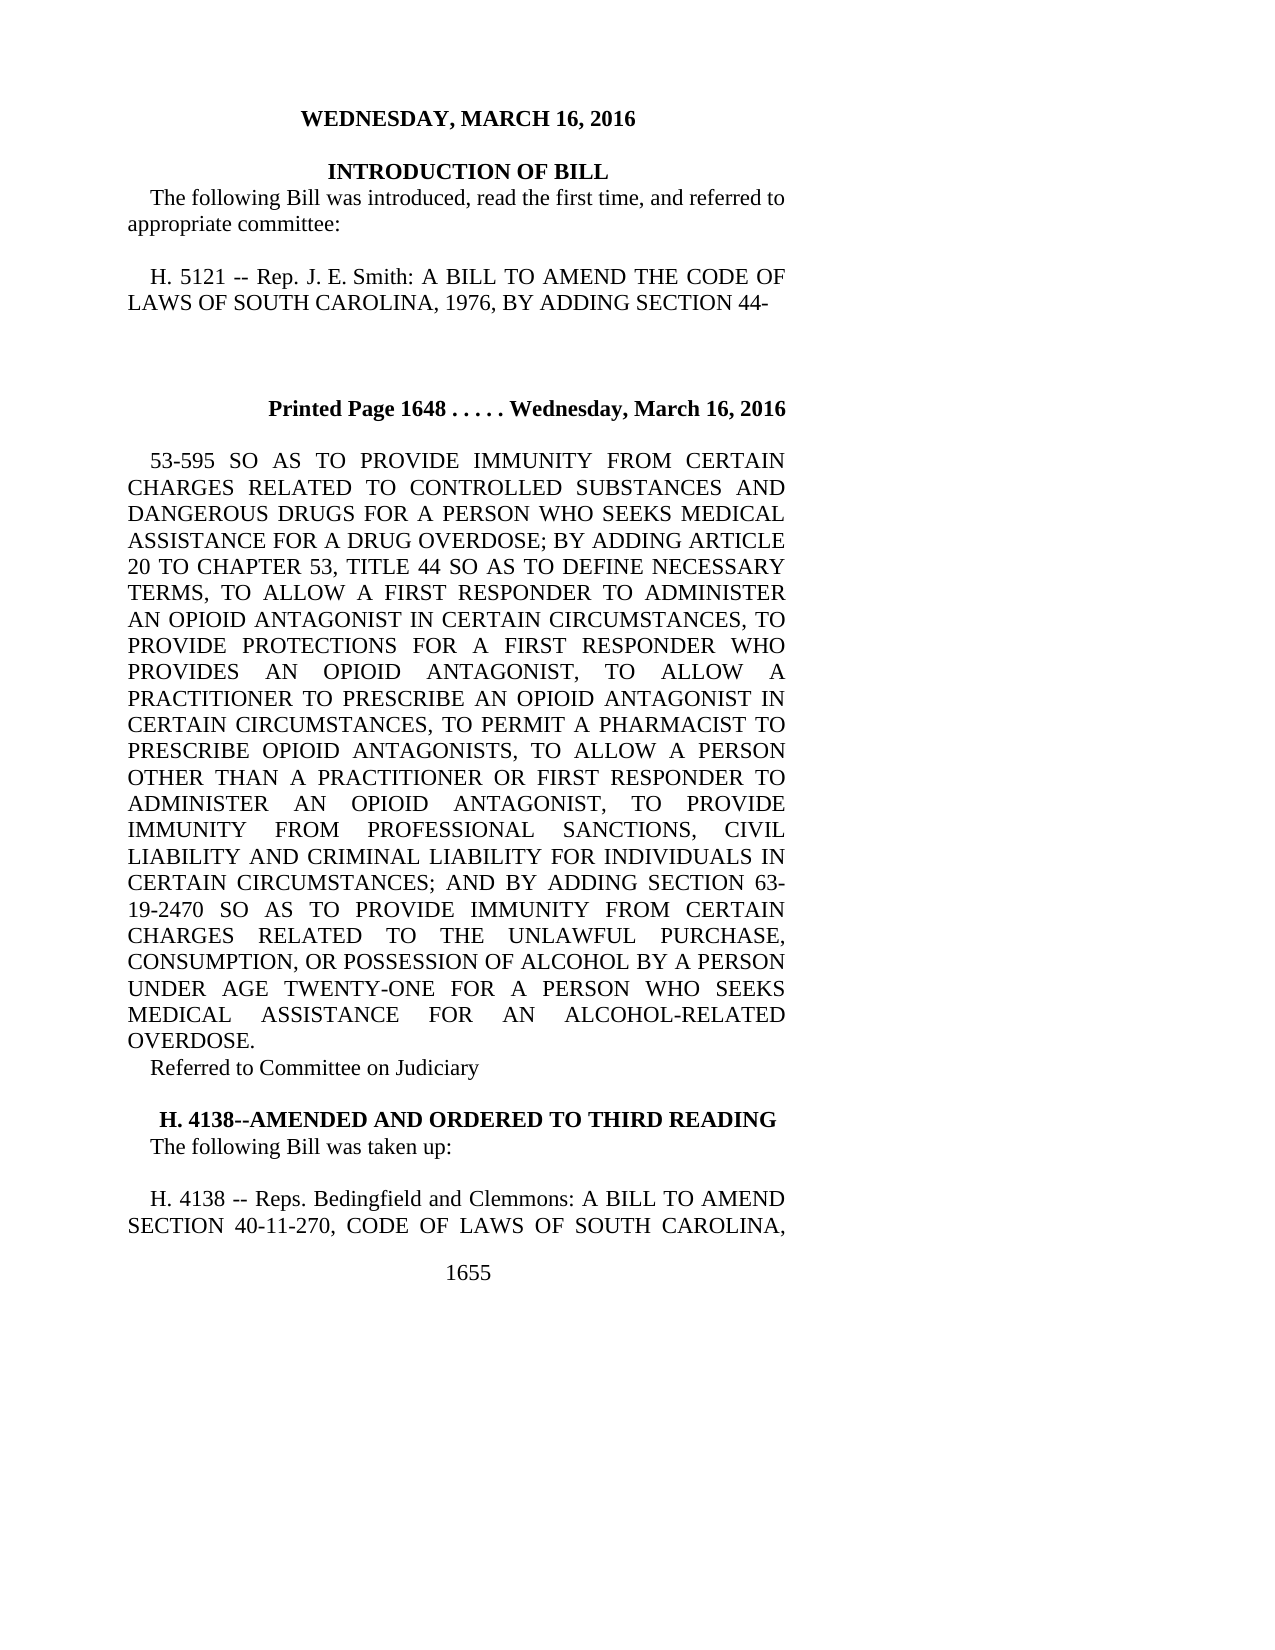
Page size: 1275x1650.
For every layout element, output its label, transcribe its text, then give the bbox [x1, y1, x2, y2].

text The following Bill was introduced, read the first time, and referred to appropriate committee: [127, 184, 786, 237]
text INTRODUCTION OF BILL [127, 158, 786, 184]
text The following Bill was taken up: [127, 1133, 786, 1159]
text 53-595 SO AS TO PROVIDE IMMUNITY FROM CERTAIN CHARGES RELATED TO CONTROLLED SUBSTANCES AND DANGEROUS DRUGS FOR A PERSON WHO SEEKS MEDICAL ASSISTANCE FOR A DRUG OVERDOSE; BY ADDING ARTICLE 20 TO CHAPTER 53, TITLE 44 SO AS TO DEFINE NECESSARY TERMS, TO ALLOW A FIRST RESPONDER TO ADMINISTER AN OPIOID ANTAGONIST IN CERTAIN CIRCUMSTANCES, TO PROVIDE PROTECTIONS FOR A FIRST RESPONDER WHO PROVIDES AN OPIOID ANTAGONIST, TO ALLOW A PRACTITIONER TO PRESCRIBE AN OPIOID ANTAGONIST IN CERTAIN CIRCUMSTANCES, TO PERMIT A PHARMACIST TO PRESCRIBE OPIOID ANTAGONISTS, TO ALLOW A PERSON OTHER THAN A PRACTITIONER OR FIRST RESPONDER TO ADMINISTER AN OPIOID ANTAGONIST, TO PROVIDE IMMUNITY FROM PROFESSIONAL SANCTIONS, CIVIL LIABILITY AND CRIMINAL LIABILITY FOR INDIVIDUALS IN CERTAIN CIRCUMSTANCES; AND BY ADDING SECTION 63-19-2470 SO AS TO PROVIDE IMMUNITY FROM CERTAIN CHARGES RELATED TO THE UNLAWFUL PURCHASE, CONSUMPTION, OR POSSESSION OF ALCOHOL BY A PERSON UNDER AGE TWENTY-ONE FOR A PERSON WHO SEEKS MEDICAL ASSISTANCE FOR AN ALCOHOL-RELATED OVERDOSE. [127, 448, 786, 1054]
text H. 5121 -- Rep. J. E. Smith: A BILL TO AMEND THE CODE OF LAWS OF SOUTH CAROLINA, 1976, BY ADDING SECTION 44- [127, 263, 786, 316]
text Printed Page 1648 . . . . . Wednesday, March 16, 2016 [127, 395, 786, 421]
text H. 4138--AMENDED AND ORDERED TO THIRD READING [127, 1106, 786, 1133]
text Referred to Committee on Judiciary [127, 1054, 786, 1080]
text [127, 1186, 786, 1238]
